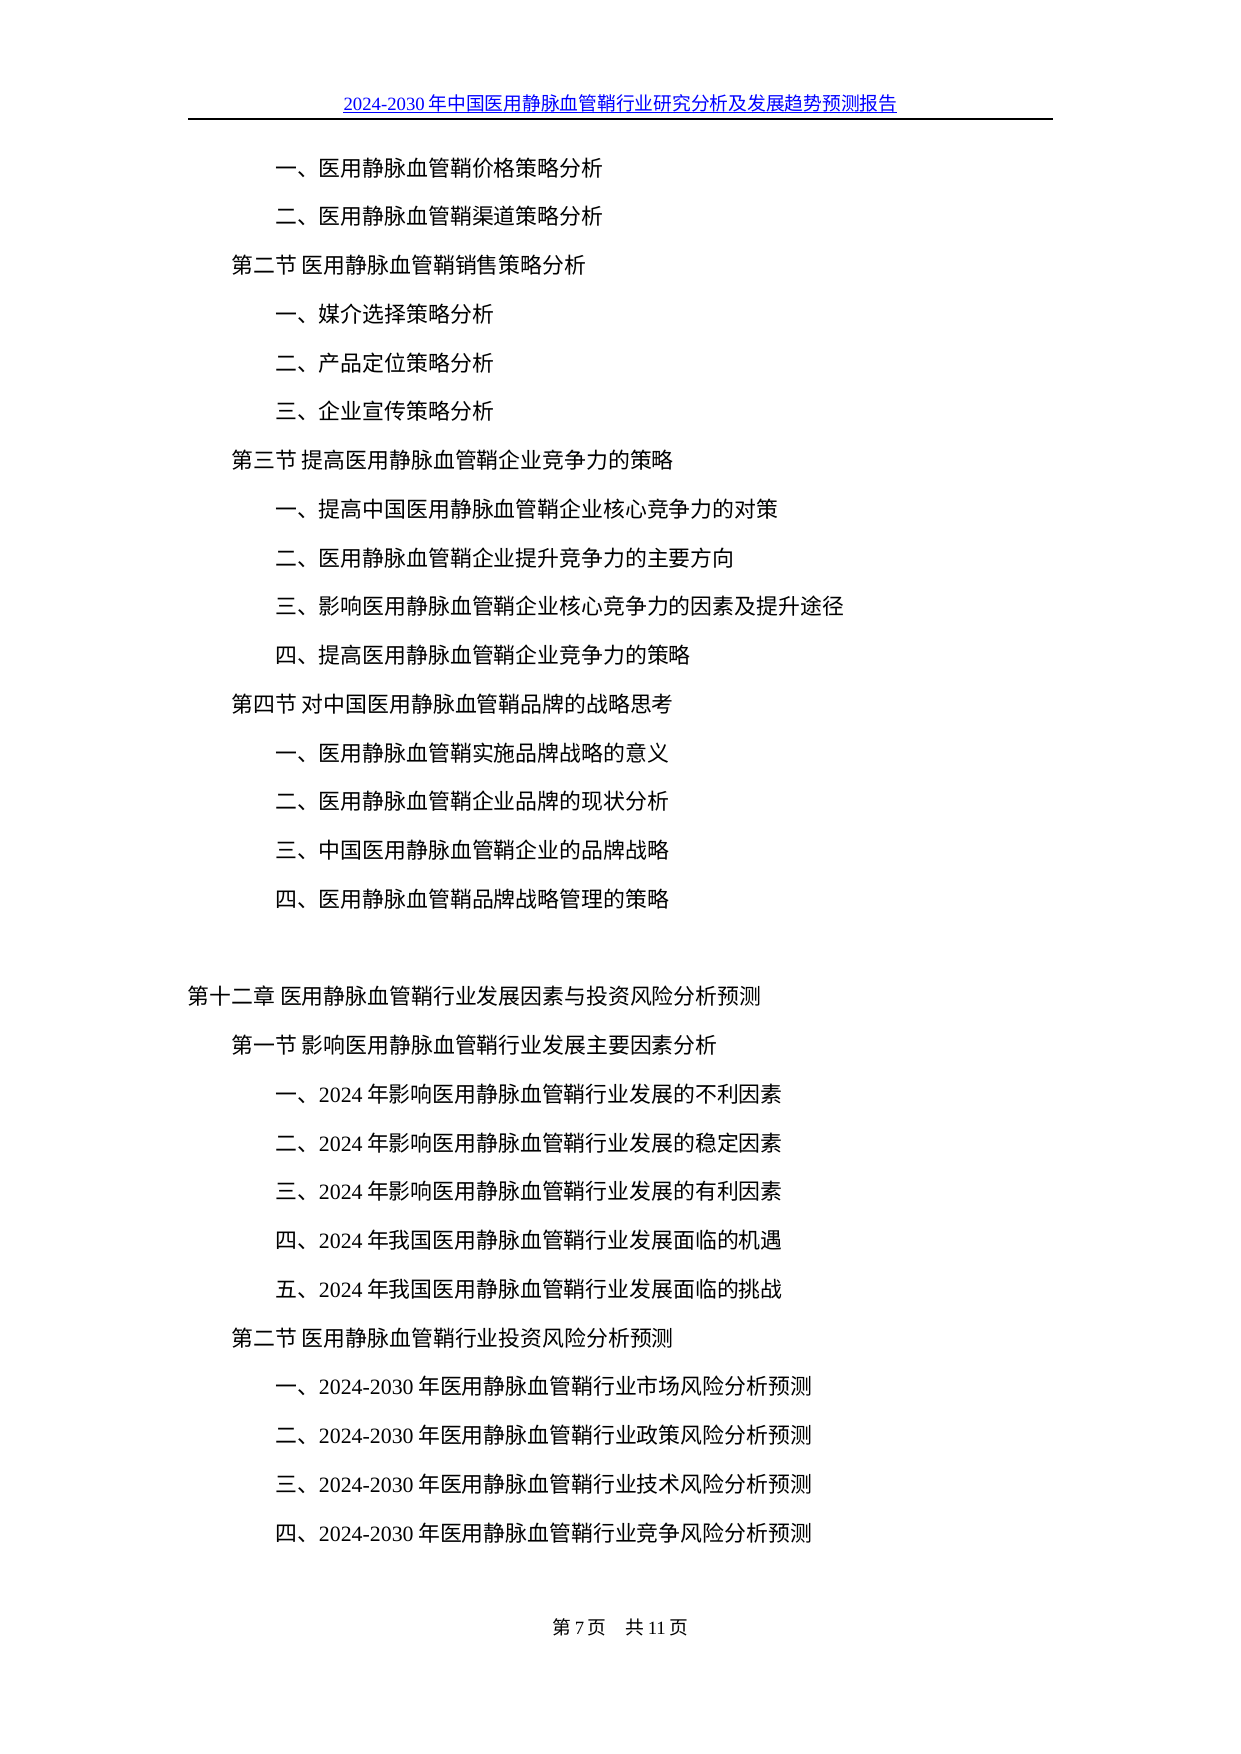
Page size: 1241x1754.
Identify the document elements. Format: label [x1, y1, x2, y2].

text [187, 150, 1053, 1548]
